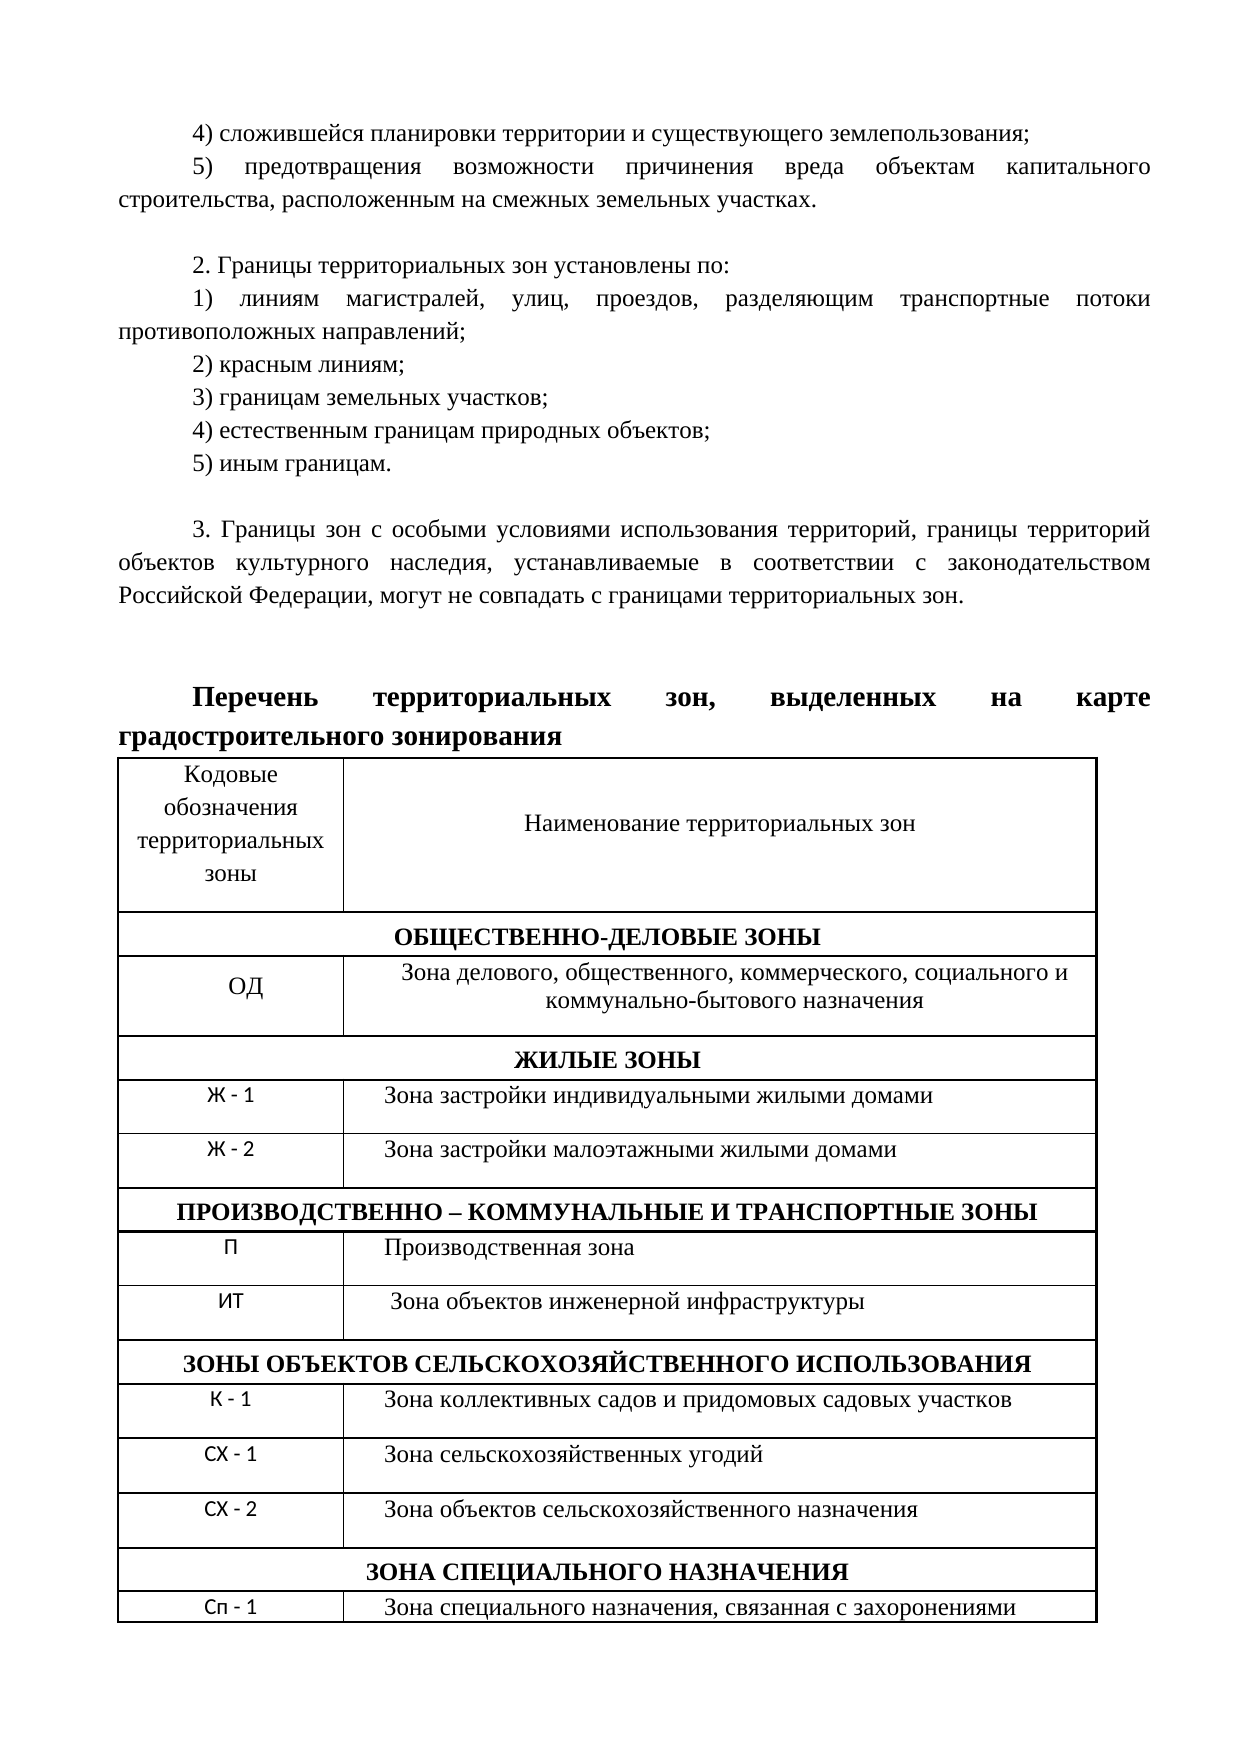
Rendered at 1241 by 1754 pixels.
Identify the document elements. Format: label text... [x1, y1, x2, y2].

table_cell Зона застройки малоэтажными жилыми домами [344, 1134, 1095, 1187]
text 5) иным границам. [118, 448, 1152, 477]
table_cell Зона коллективных садов и придомовых садовых участков [344, 1385, 1095, 1437]
table_cell ЗОНА СПЕЦИАЛЬНОГО НАЗНАЧЕНИЯ [119, 1549, 1095, 1590]
text 1) линиям магистралей, улиц, проездов, разделяющим транспортные потоки противоположных направлений; [118, 283, 1152, 345]
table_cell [344, 1592, 1095, 1621]
table_cell ПРОИЗВОДСТВЕННо – КОММУНАЛЬНЫЕ и транспортные зоны [119, 1189, 1095, 1230]
table_cell СХ - 2 [119, 1494, 343, 1547]
table_cell Зона объектов инженерной инфраструктуры [344, 1286, 1095, 1339]
text 4) сложившейся планировки территории и существующего землепользования; [118, 118, 1152, 147]
table_cell Производственная зона [344, 1233, 1095, 1285]
table_cell Зона сельскохозяйственных угодий [344, 1439, 1095, 1492]
table_cell Сп - 1 [119, 1592, 343, 1621]
text 2) красным линиям; [118, 349, 1152, 378]
text 5) предотвращения возможности причинения вреда объектам капитального строительства, расположенным на смежных земельных участках. [118, 151, 1152, 213]
table_cell Зона застройки индивидуальными жилыми домами [344, 1081, 1095, 1133]
table_cell К - 1 [119, 1385, 343, 1437]
table_header Наименование территориальных зон [344, 759, 1095, 911]
table_cell П [119, 1233, 343, 1285]
table_cell Ж - 2 [119, 1134, 343, 1187]
table_cell Зона делового, общественного, коммерческого, социального и коммунально-бытового назначения [344, 957, 1095, 1035]
table_cell Жилые зоны [119, 1037, 1095, 1078]
text 4) естественным границам природных объектов; [118, 415, 1152, 444]
table_cell Зона объектов сельскохозяйственного назначения [344, 1494, 1095, 1547]
table_header Кодовые обозначения территориальных зоны [119, 759, 343, 911]
table_cell СХ - 1 [119, 1439, 343, 1492]
text 3) границам земельных участков; [118, 382, 1152, 411]
table_cell ЗОНы Объектов СЕЛЬСКОХОЗЯЙСТВЕННОГО ИСПОЛЬЗОВАНИЯ [119, 1341, 1095, 1382]
table_cell ОБЩЕСТВЕННО-ДЕЛОВЫЕ ЗОНЫ [119, 913, 1095, 954]
text 2. Границы территориальных зон установлены по: [118, 250, 1152, 279]
table_cell Ж - 1 [119, 1081, 343, 1133]
text Перечень территориальных зон, выделенных на карте градостроительного зонирования [118, 679, 1152, 752]
text 3. Границы зон с особыми условиями использования территорий, границы территорий объектов культурного наследия, устанавливаемые в соответствии с законодательством Российской Федерации, могут не совпадать с границами территориальных зон. [118, 514, 1152, 609]
table_cell ОД [119, 957, 343, 1035]
table_cell ИТ [119, 1286, 343, 1339]
